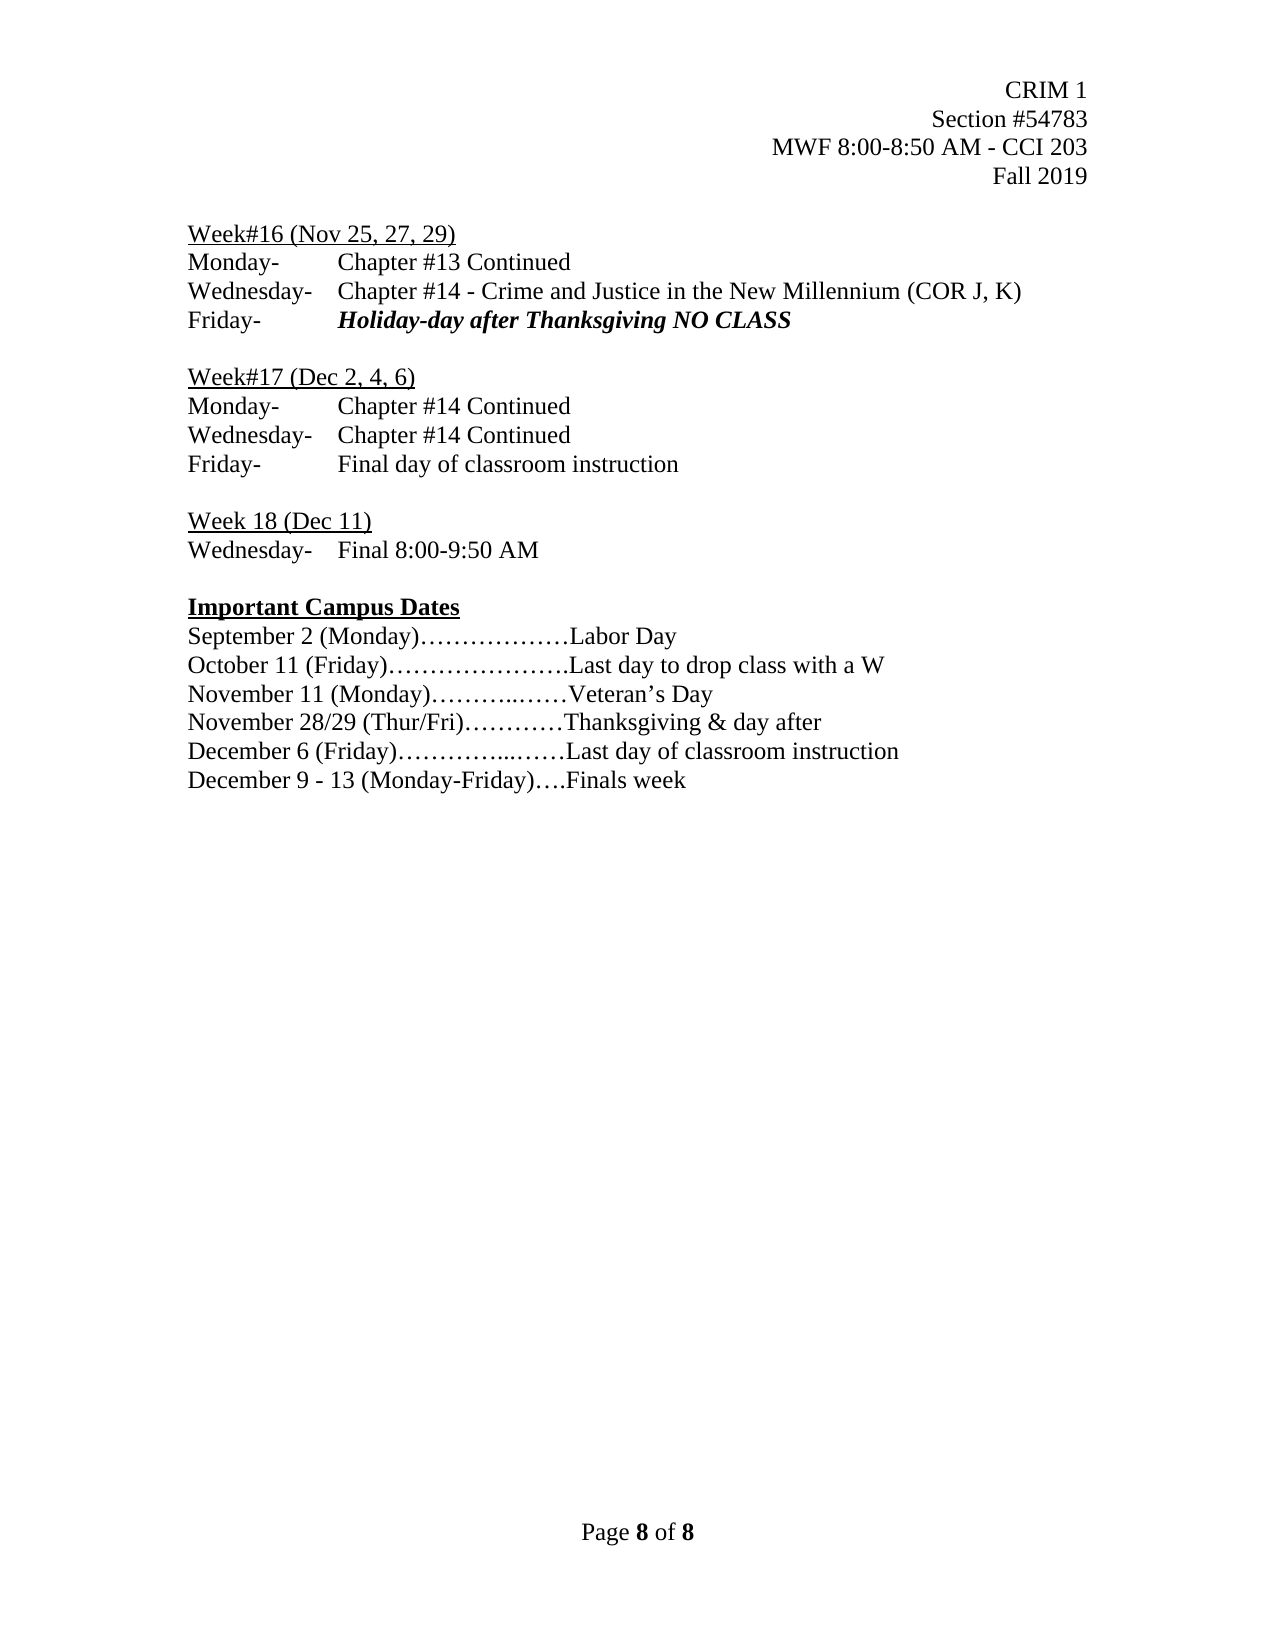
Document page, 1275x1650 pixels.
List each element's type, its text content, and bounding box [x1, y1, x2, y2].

list Monday- Chapter #13 Continued [187, 247, 1087, 276]
list Monday- Chapter #14 Continued [187, 391, 1087, 420]
text December 9 - 13 (Monday-Friday)….Finals week [187, 765, 1087, 794]
list Week#16 (Nov 25, 27, 29) [187, 219, 1087, 247]
list Wednesday- Final 8:00-9:50 AM [187, 535, 1087, 564]
list Friday- Final day of classroom instruction [187, 449, 1087, 477]
text November 11 (Monday)………..……Veteran’s Day [187, 679, 1087, 707]
text November 28/29 (Thur/Fri)…………Thanksgiving & day after [187, 707, 1087, 736]
list Friday- Holiday-day after Thanksgiving NO CLASS [187, 305, 1087, 334]
text December 6 (Friday)…………...……Last day of classroom instruction [187, 736, 1087, 765]
text October 11 (Friday)………………….Last day to drop class with a W [187, 650, 1087, 679]
text Important Campus Dates [187, 592, 1087, 621]
list Week#17 (Dec 2, 4, 6) [187, 362, 1087, 391]
list Week 18 (Dec 11) [187, 506, 1087, 535]
list Wednesday- Chapter #14 - Crime and Justice in the New Millennium (COR J, K) [187, 276, 1087, 305]
list Wednesday- Chapter #14 Continued [187, 420, 1087, 449]
text September 2 (Monday)………………Labor Day [187, 621, 1087, 650]
